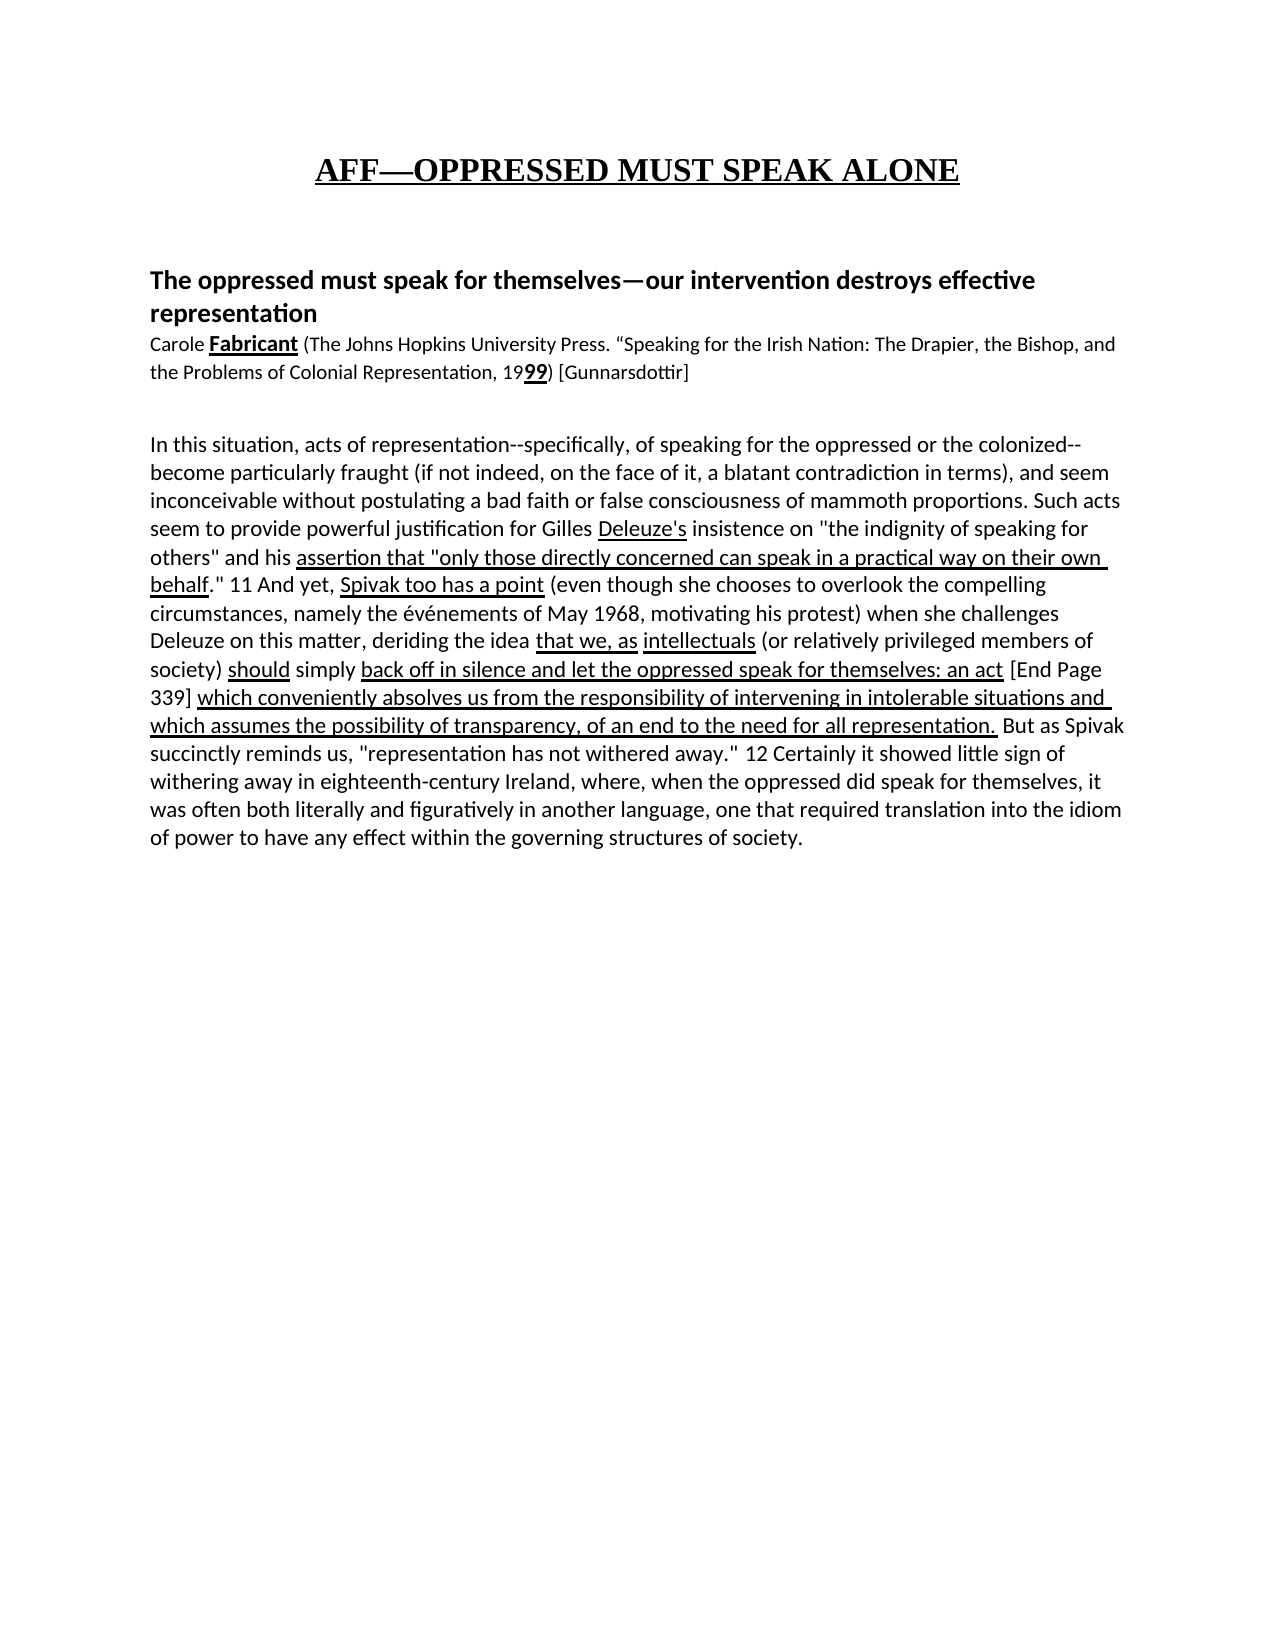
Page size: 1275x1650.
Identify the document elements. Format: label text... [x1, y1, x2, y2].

subtitle The oppressed must speak for themselves—our intervention destroys effective representation [150, 263, 1125, 329]
title aff—Oppressed must speak alone [150, 150, 1125, 188]
text In this situation, acts of representation--specifically, of speaking for the oppressed or the colonized--become particularly fraught (if not indeed, on the face of it, a blatant contradiction in terms), and seem inconceivable without postulating a bad faith or false consciousness of mammoth proportions. Such acts seem to provide powerful justification for Gilles Deleuze's insistence on "the indignity of speaking for others" and his assertion that "only those directly concerned can speak in a practical way on their own behalf." 11 And yet, Spivak too has a point (even though she chooses to overlook the compelling circumstances, namely the événements of May 1968, motivating his protest) when she challenges Deleuze on this matter, deriding the idea that we, as intellectuals (or relatively privileged members of society) should simply back off in silence and let the oppressed speak for themselves: an act [End Page 339] which conveniently absolves us from the responsibility of intervening in intolerable situations and which assumes the possibility of transparency, of an end to the need for all representation. But as Spivak succinctly reminds us, "representation has not withered away." 12 Certainly it showed little sign of withering away in eighteenth-century Ireland, where, when the oppressed did speak for themselves, it was often both literally and figuratively in another language, one that required translation into the idiom of power to have any effect within the governing structures of society. [150, 431, 1125, 851]
text Carole Fabricant (The Johns Hopkins University Press. “Speaking for the Irish Nation: The Drapier, the Bishop, and the Problems of Colonial Representation, 1999) [Gunnarsdottir] [150, 329, 1125, 385]
